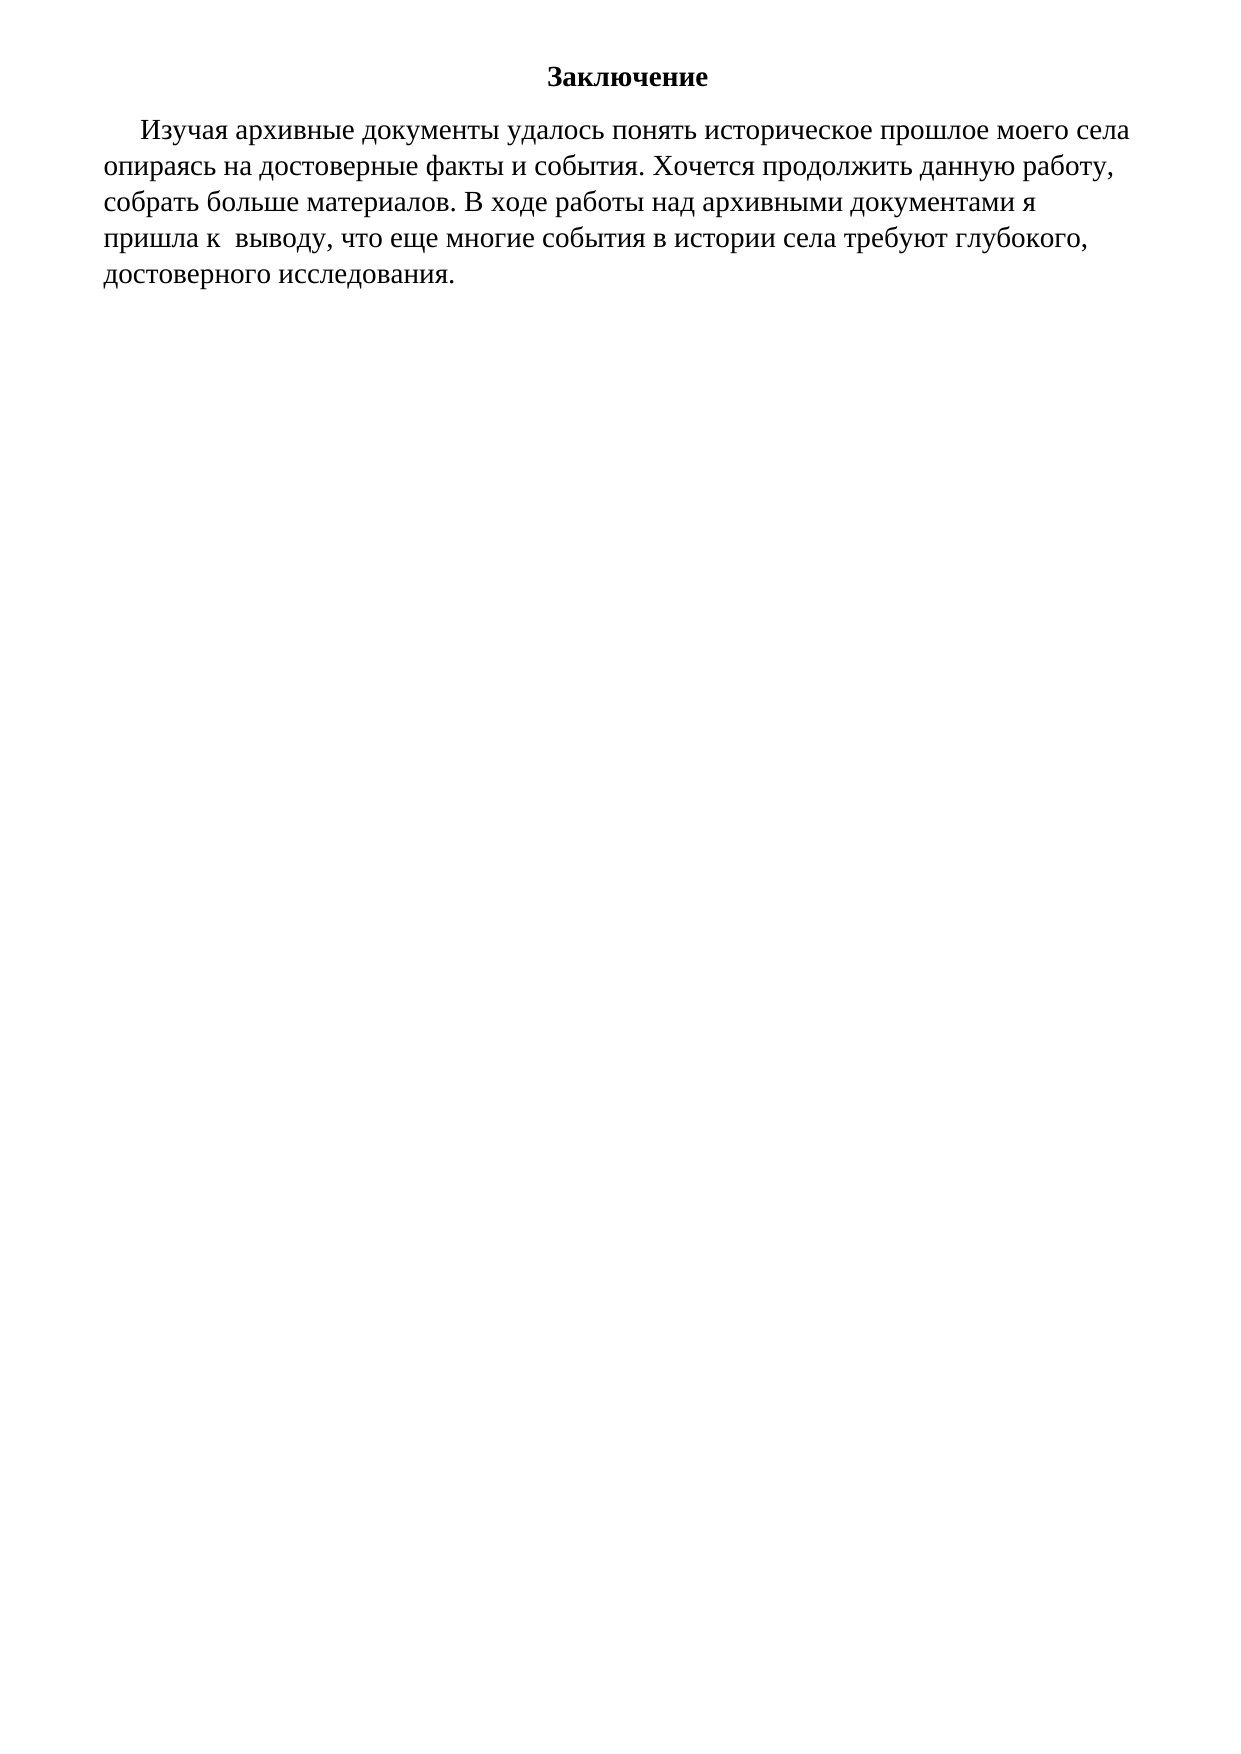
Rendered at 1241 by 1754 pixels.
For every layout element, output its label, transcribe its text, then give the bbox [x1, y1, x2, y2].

text Заключение [118, 59, 1137, 93]
list Изучая архивные документы удалось понять историческое прошлое моего села опираясь на достоверные факты и события. Хочется продолжить данную работу, собрать больше материалов. В ходе работы над архивными документами я пришла к выводу, что еще многие события в истории села требуют глубокого, достоверного исследования. [103, 112, 1137, 290]
